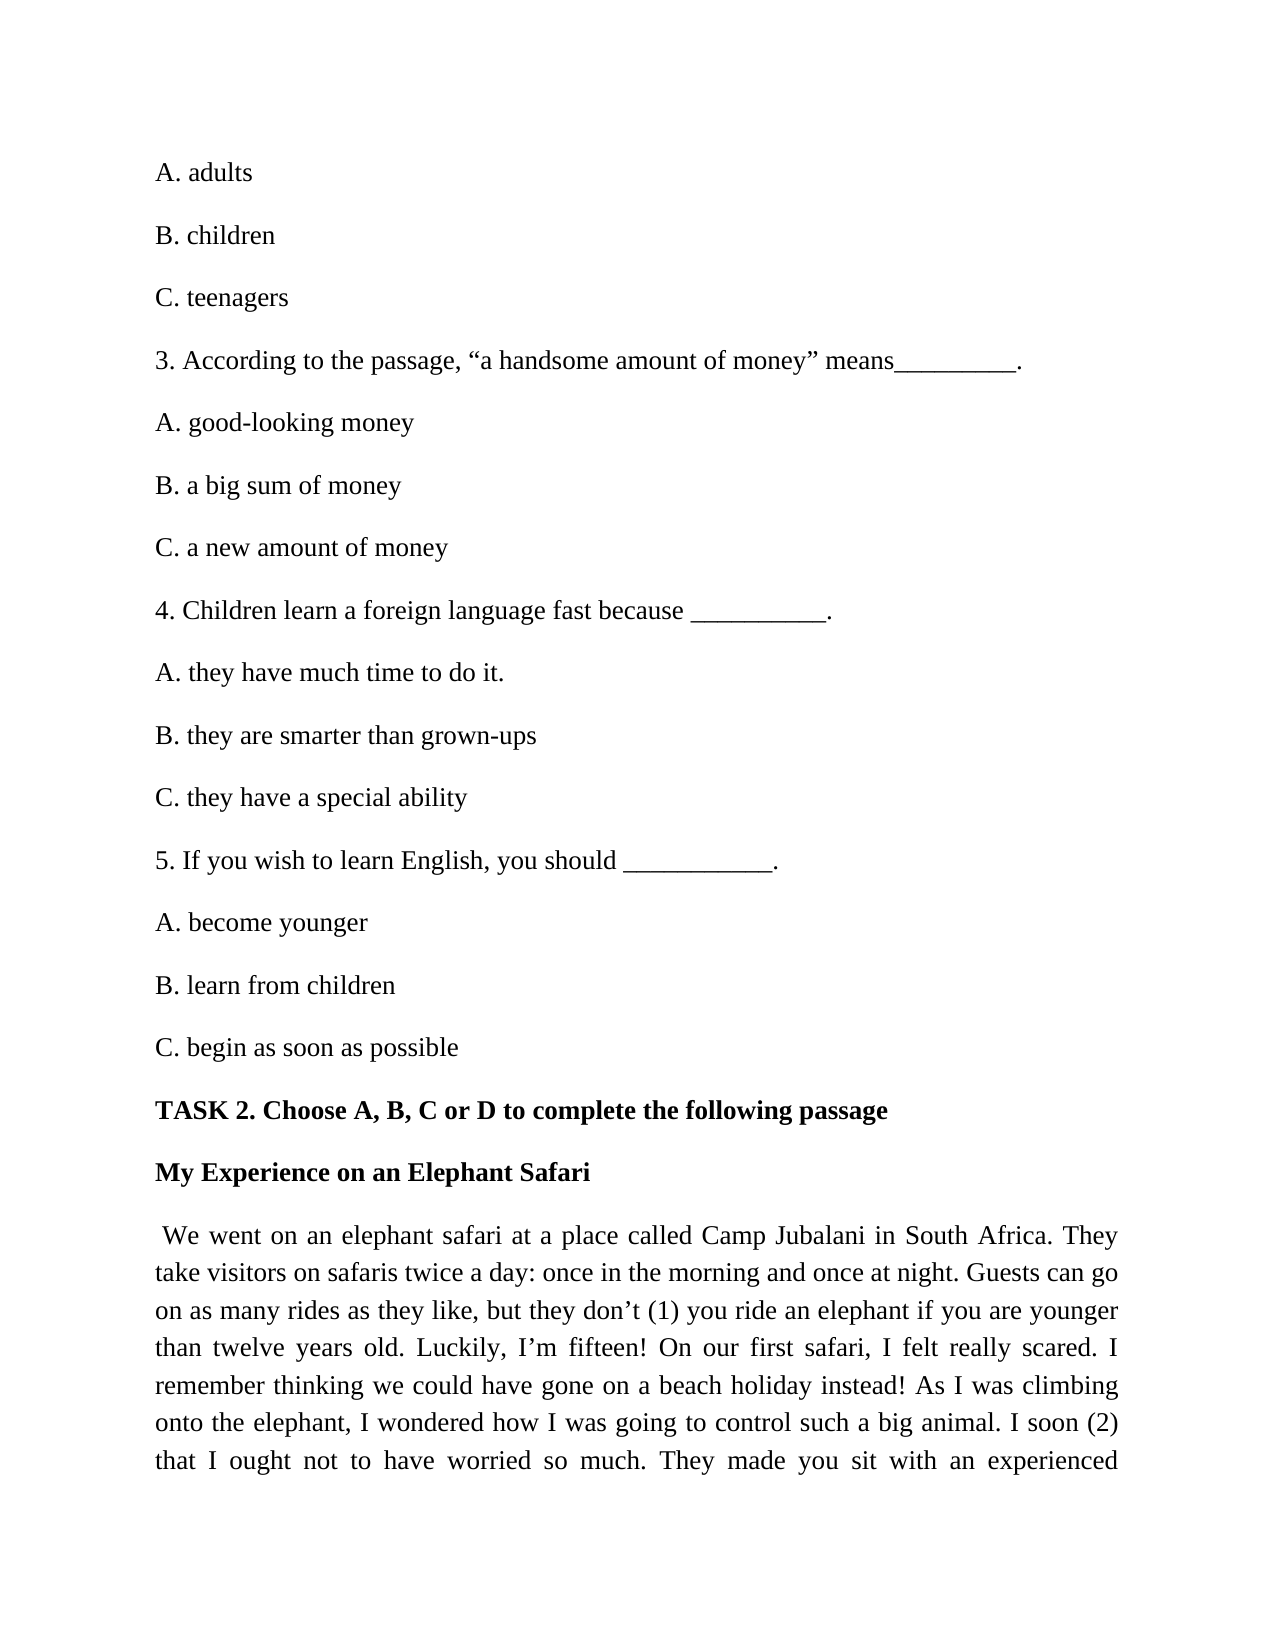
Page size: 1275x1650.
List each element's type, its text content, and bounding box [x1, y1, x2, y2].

text B. a big sum of money [155, 462, 1120, 500]
text C. a new amount of money [155, 525, 1120, 562]
text A. become younger [155, 900, 1120, 937]
text 4. Children learn a foreign language fast because __________. [155, 587, 1120, 625]
text A. adults [155, 150, 1120, 187]
text B. they are smarter than grown-ups [155, 712, 1120, 750]
text 3. According to the passage, “a handsome amount of money” means_________. [155, 337, 1120, 375]
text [155, 1212, 1120, 1475]
text A. they have much time to do it. [155, 650, 1120, 687]
text 5. If you wish to learn English, you should ___________. [155, 837, 1120, 875]
text B. learn from children [155, 962, 1120, 1000]
text B. children [155, 212, 1120, 250]
text TASK 2. Choose A, B, C or D to complete the following passage [155, 1087, 1120, 1125]
text A. good-looking money [155, 400, 1120, 437]
text C. they have a special ability [155, 775, 1120, 812]
text C. begin as soon as possible [155, 1025, 1120, 1062]
text C. teenagers [155, 275, 1120, 312]
text My Experience on an Elephant Safari [155, 1150, 1120, 1187]
